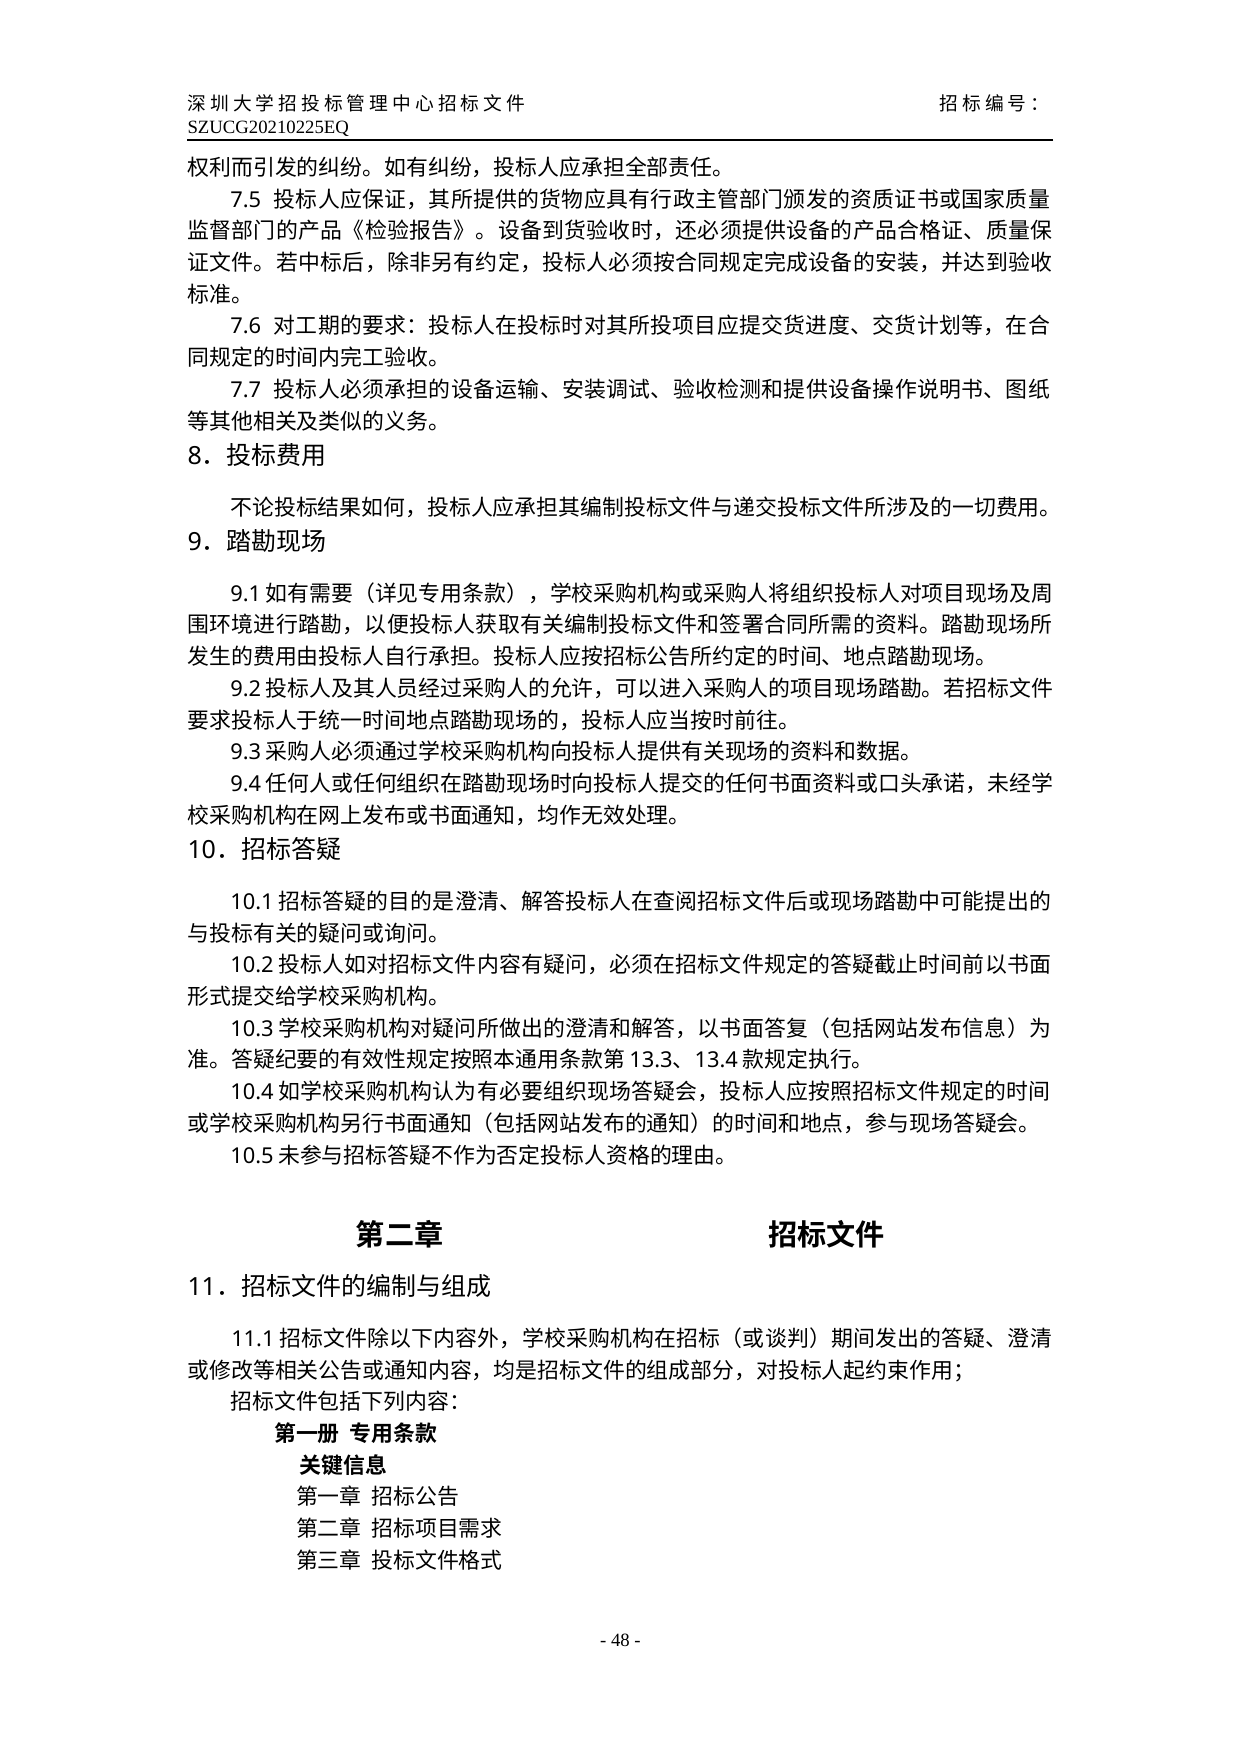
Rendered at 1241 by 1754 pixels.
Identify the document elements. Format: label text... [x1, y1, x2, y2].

text 9.3采购人必须通过学校采购机构向投标人提供有关现场的资料和数据。 [187, 734, 1053, 766]
text 第二章 招标项目需求 [253, 1511, 1053, 1543]
text 7.7 投标人必须承担的设备运输、安装调试、验收检测和提供设备操作说明书、图纸等其他相关及类似的义务。 [187, 372, 1053, 435]
text 第三章 投标文件格式 [253, 1543, 1053, 1574]
text 第一册 专用条款 [231, 1416, 1053, 1448]
text 8．投标费用 [187, 435, 1053, 472]
text 关键信息 [299, 1448, 1053, 1479]
text 10．招标答疑 [187, 829, 1053, 866]
text 9.2投标人及其人员经过采购人的允许，可以进入采购人的项目现场踏勘。若招标文件要求投标人于统一时间地点踏勘现场的，投标人应当按时前往。 [187, 671, 1053, 734]
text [187, 150, 1053, 182]
text 9．踏勘现场 [187, 521, 1053, 558]
text 11.1招标文件除以下内容外，学校采购机构在招标（或谈判）期间发出的答疑、澄清或修改等相关公告或通知内容，均是招标文件的组成部分，对投标人起约束作用； [187, 1321, 1053, 1384]
text 10.1招标答疑的目的是澄清、解答投标人在查阅招标文件后或现场踏勘中可能提出的与投标有关的疑问或询问。 [187, 884, 1053, 947]
text 10.4如学校采购机构认为有必要组织现场答疑会，投标人应按照招标文件规定的时间或学校采购机构另行书面通知（包括网站发布的通知）的时间和地点，参与现场答疑会。 [187, 1074, 1053, 1138]
text 7.6 对工期的要求：投标人在投标时对其所投项目应提交货进度、交货计划等，在合同规定的时间内完工验收。 [187, 308, 1053, 372]
text 10.3学校采购机构对疑问所做出的澄清和解答，以书面答复（包括网站发布信息）为准。答疑纪要的有效性规定按照本通用条款第13.3、13.4款规定执行。 [187, 1011, 1053, 1074]
text 第一章 招标公告 [253, 1479, 1053, 1511]
text 招标文件包括下列内容： [187, 1384, 1053, 1416]
text 不论投标结果如何，投标人应承担其编制投标文件与递交投标文件所涉及的一切费用。 [187, 490, 1053, 521]
text 9.1如有需要（详见专用条款），学校采购机构或采购人将组织投标人对项目现场及周围环境进行踏勘，以便投标人获取有关编制投标文件和签署合同所需的资料。踏勘现场所发生的费用由投标人自行承担。投标人应按招标公告所约定的时间、地点踏勘现场。 [187, 576, 1053, 671]
text 11．招标文件的编制与组成 [187, 1267, 1053, 1303]
text 10.2投标人如对招标文件内容有疑问，必须在招标文件规定的答疑截止时间前以书面形式提交给学校采购机构。 [187, 947, 1053, 1011]
text 9.4任何人或任何组织在踏勘现场时向投标人提交的任何书面资料或口头承诺，未经学校采购机构在网上发布或书面通知，均作无效处理。 [187, 766, 1053, 829]
text 7.5 投标人应保证，其所提供的货物应具有行政主管部门颁发的资质证书或国家质量监督部门的产品《检验报告》。设备到货验收时，还必须提供设备的产品合格证、质量保证文件。若中标后，除非另有约定，投标人必须按合同规定完成设备的安装，并达到验收标准。 [187, 182, 1053, 308]
list 招标文件 [187, 1212, 1053, 1254]
text 10.5未参与招标答疑不作为否定投标人资格的理由。 [187, 1138, 1053, 1169]
